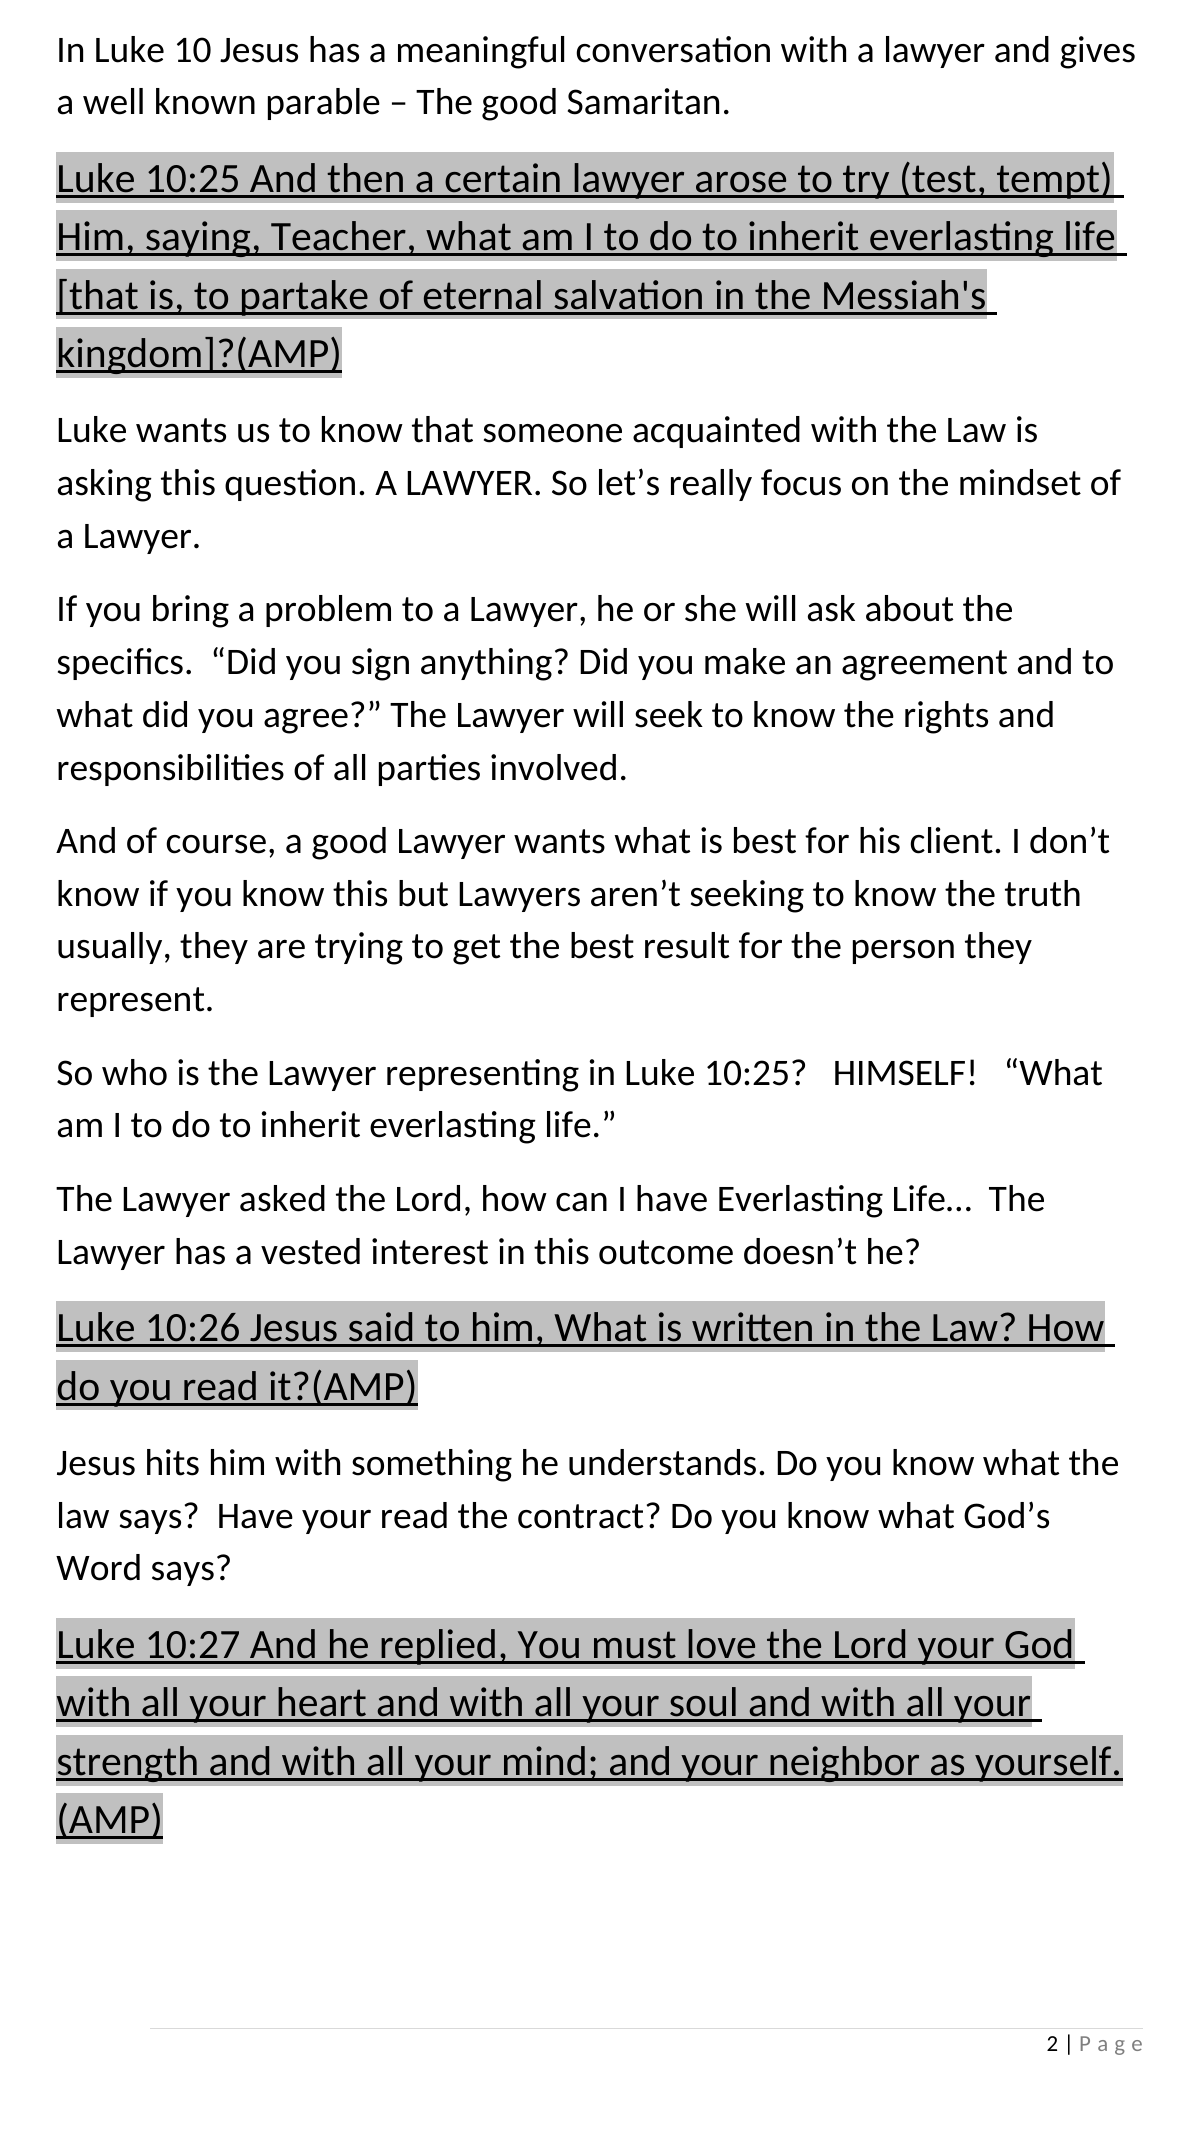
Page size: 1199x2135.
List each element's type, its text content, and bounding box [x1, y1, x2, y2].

text In Luke 10 Jesus has a meaningful conversation with a lawyer and gives a well known parable – The good Samaritan. [56, 26, 1143, 124]
text The Lawyer asked the Lord, how can I have Everlasting Life… The Lawyer has a vested interest in this outcome doesn’t he? [56, 1175, 1143, 1273]
text Luke 10:26 Jesus said to him, What is written in the Law? How do you read it?(AMP) [56, 1301, 1143, 1410]
text Luke wants us to know that someone acquainted with the Law is asking this question. A LAWYER. So let’s really focus on the mindset of a Lawyer. [56, 406, 1143, 558]
text Luke 10:25 And then a certain lawyer arose to try (test, tempt) Him, saying, Teacher, what am I to do to inherit everlasting life [that is, to partake of eternal salvation in the Messiah's kingdom]?(AMP) [56, 152, 1143, 378]
text So who is the Lawyer representing in Luke 10:25? HIMSELF! “What am I to do to inherit everlasting life.” [56, 1049, 1143, 1147]
text And of course, a good Lawyer wants what is best for his client. I don’t know if you know this but Lawyers aren’t seeking to know the truth usually, they are trying to get the best result for the person they represent. [56, 817, 1143, 1021]
text If you bring a problem to a Lawyer, he or she will ask about the specifics. “Did you sign anything? Did you make an agreement and to what did you agree?” The Lawyer will seek to know the rights and responsibilities of all parties involved. [56, 585, 1143, 789]
text Jesus hits him with something he understands. Do you know what the law says? Have your read the contract? Do you know what God’s Word says? [56, 1439, 1143, 1590]
text Luke 10:27 And he replied, You must love the Lord your God with all your heart and with all your soul and with all your strength and with all your mind; and your neighbor as yourself.(AMP) [56, 1618, 1143, 1844]
